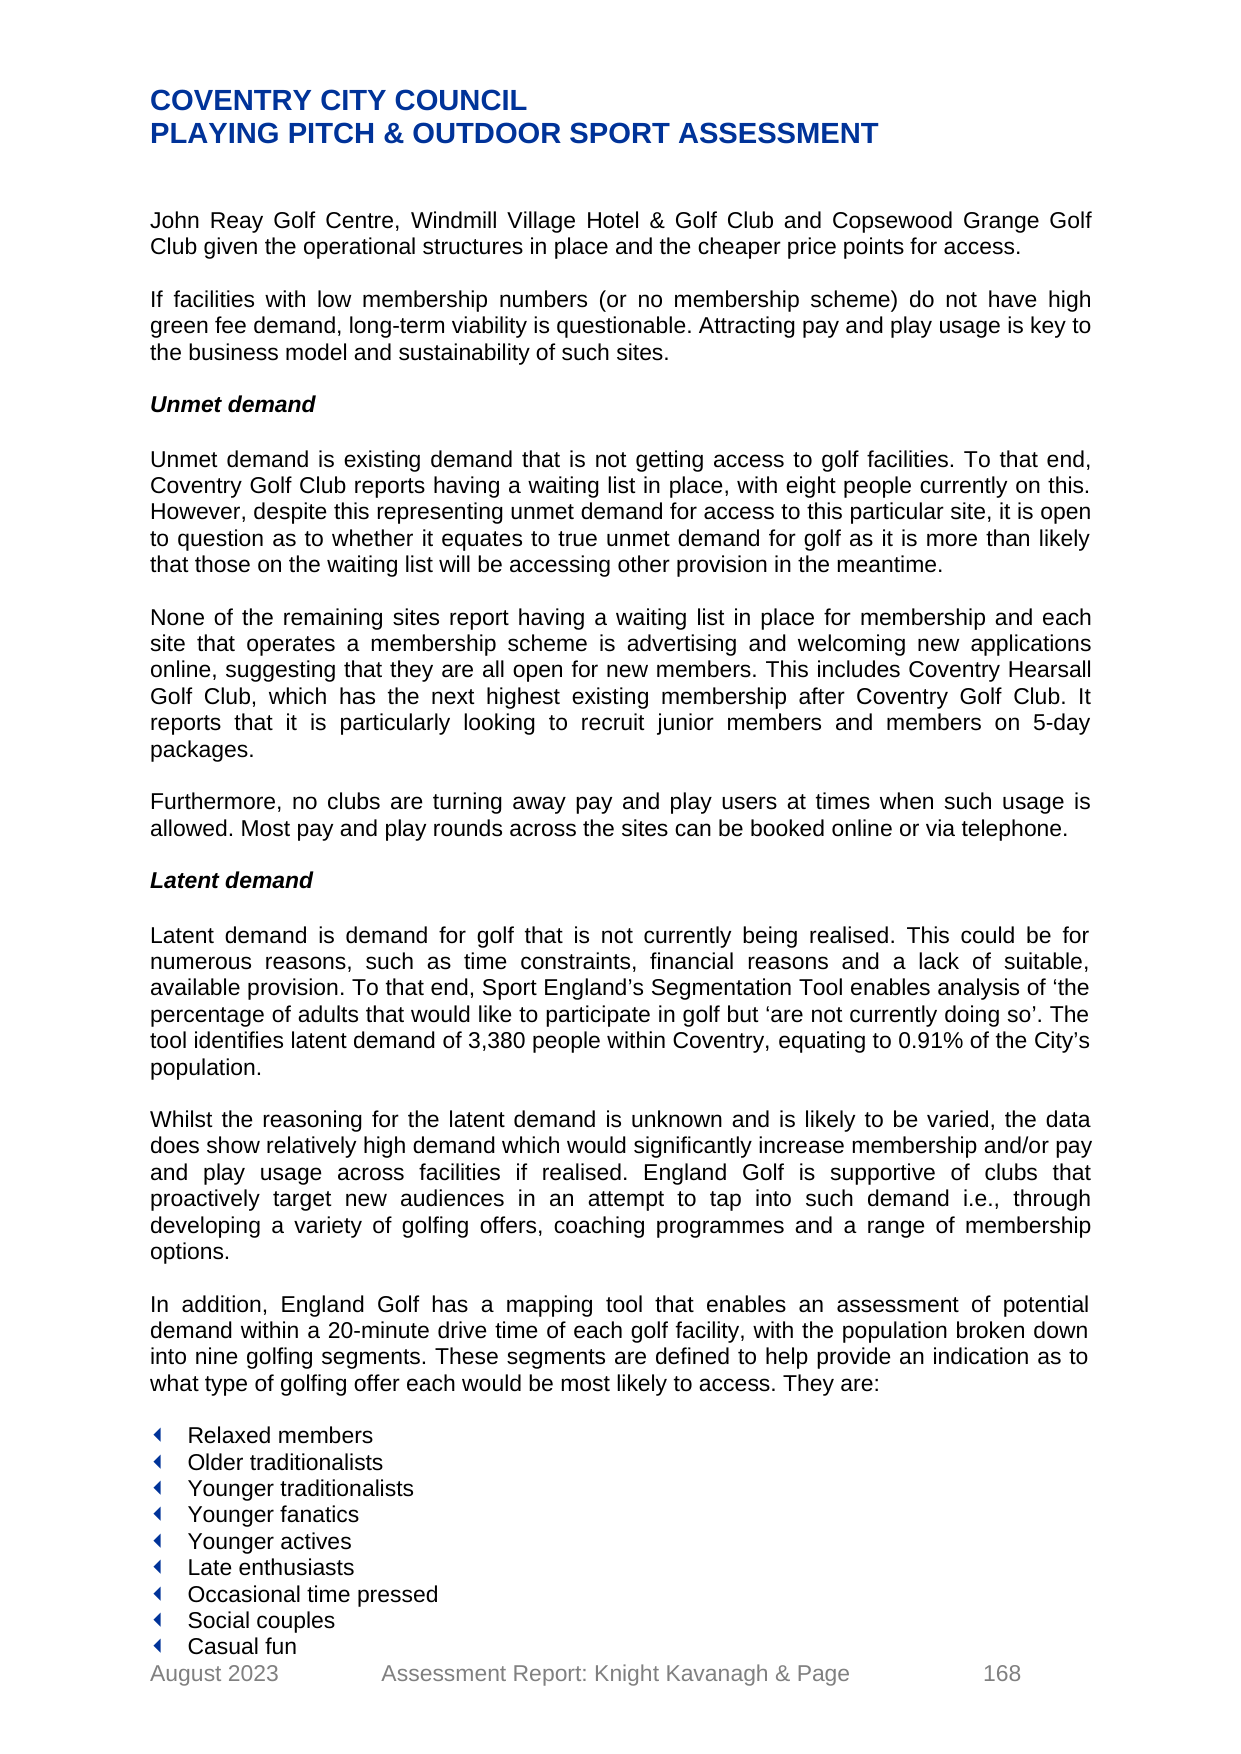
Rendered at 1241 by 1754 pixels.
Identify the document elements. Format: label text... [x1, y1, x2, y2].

list Social couples [150, 1607, 1090, 1633]
list Occasional time pressed [150, 1581, 1090, 1607]
list Relaxed members [150, 1422, 1090, 1449]
text Unmet demand [150, 391, 1093, 418]
list Older traditionalists [150, 1449, 1090, 1475]
list Younger fanatics [150, 1501, 1090, 1528]
text Latent demand is demand for golf that is not currently being realised. This could be for numerous reasons, such as time constraints, financial reasons and a lack of suitable, available provision. To that end, Sport England’s Segmentation Tool enables analysis of ‘the percentage of adults that would like to participate in golf but ‘are not currently doing so’. The tool identifies latent demand of 3,380 people within Coventry, equating to 0.91% of the City’s population. [150, 922, 1090, 1080]
list Whilst the reasoning for the latent demand is unknown and is likely to be varied, the data does show relatively high demand which would significantly increase membership and/or pay and play usage across facilities if realised. England Golf is supportive of clubs that proactively target new audiences in an attempt to tap into such demand i.e., through developing a variety of golfing offers, coaching programmes and a range of membership options. [150, 1106, 1093, 1264]
text Unmet demand is existing demand that is not getting access to golf facilities. To that end, Coventry Golf Club reports having a waiting list in place, with eight people currently on this. However, despite this representing unmet demand for access to this particular site, it is open to question as to whether it equates to true unmet demand for golf as it is more than likely that those on the waiting list will be accessing other provision in the meantime. [150, 446, 1092, 577]
list If facilities with low membership numbers (or no membership scheme) do not have high green fee demand, long-term viability is questionable. Attracting pay and play usage is key to the business model and sustainability of such sites. [150, 286, 1093, 365]
list Casual fun [150, 1633, 1090, 1659]
list Younger traditionalists [150, 1475, 1090, 1501]
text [150, 207, 1093, 259]
text Latent demand [150, 867, 1093, 894]
text None of the remaining sites report having a waiting list in place for membership and each site that operates a membership scheme is advertising and welcoming new applications online, suggesting that they are all open for new members. This includes Coventry Hearsall Golf Club, which has the next highest existing membership after Coventry Golf Club. It reports that it is particularly looking to recruit junior members and members on 5-day packages. [150, 604, 1092, 762]
text Furthermore, no clubs are turning away pay and play users at times when such usage is allowed. Most pay and play rounds across the sites can be booked online or via telephone. [150, 788, 1092, 841]
text In addition, England Golf has a mapping tool that enables an assessment of potential demand within a 20-minute drive time of each golf facility, with the population broken down into nine golfing segments. These segments are defined to help provide an indication as to what type of golfing offer each would be most likely to access. They are: [150, 1291, 1090, 1396]
list Late enthusiasts [150, 1554, 1090, 1581]
list Younger actives [150, 1528, 1090, 1554]
